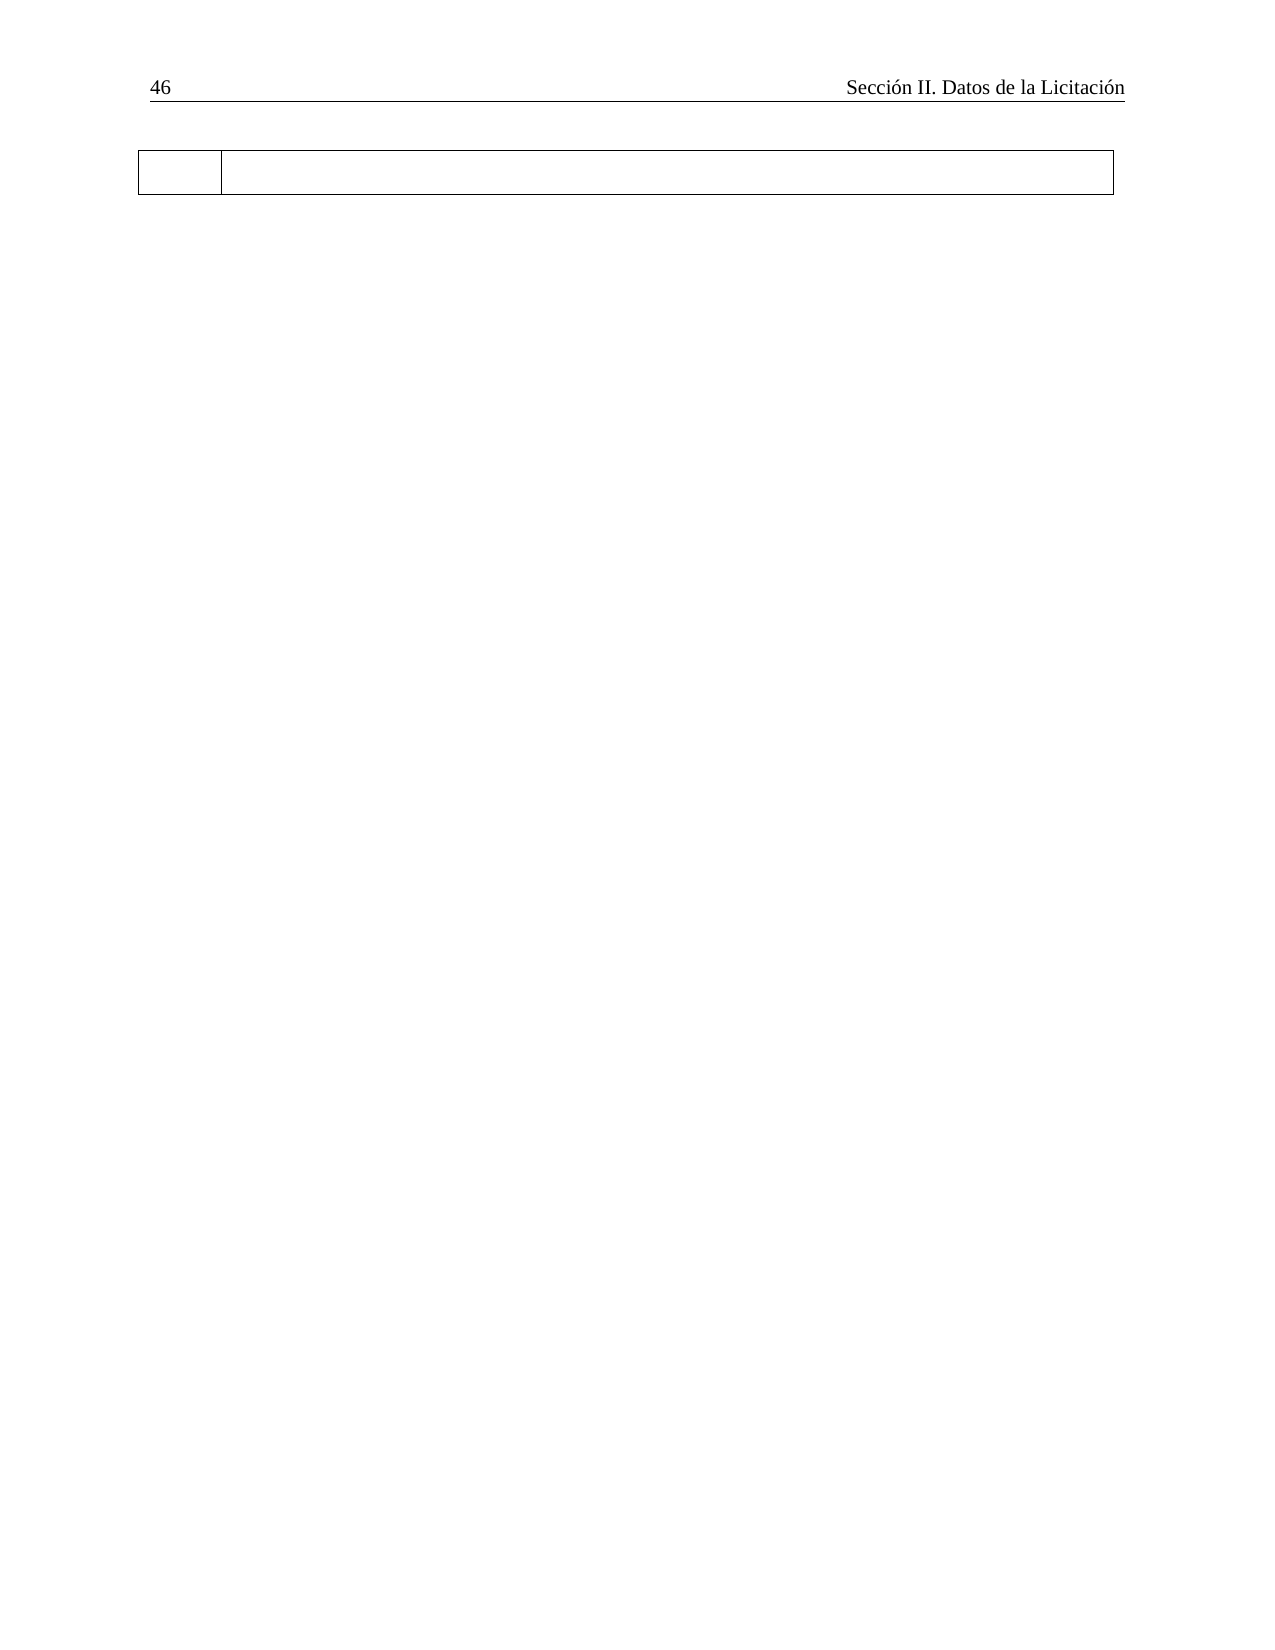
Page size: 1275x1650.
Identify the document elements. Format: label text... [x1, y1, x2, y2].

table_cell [222, 151, 1113, 194]
table_cell IAO 12.1 [139, 151, 221, 194]
